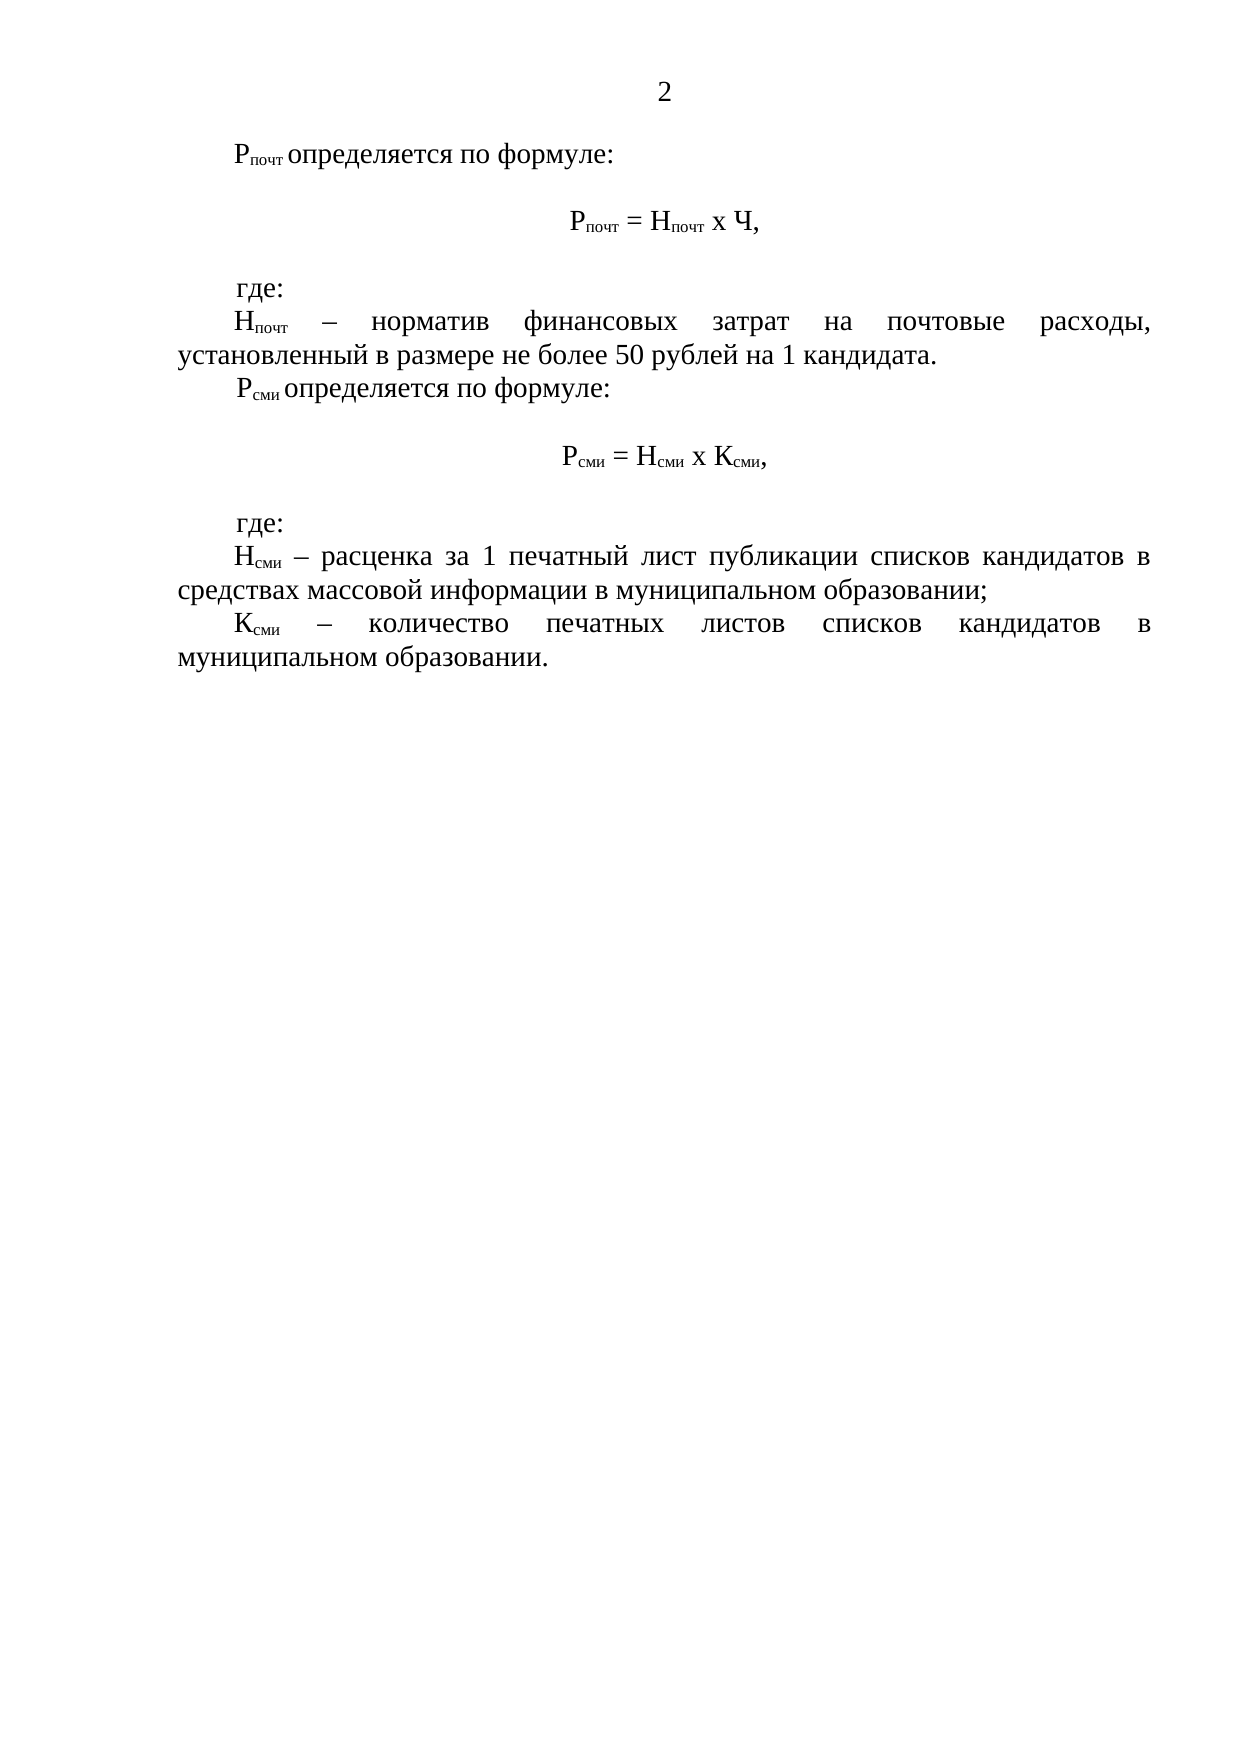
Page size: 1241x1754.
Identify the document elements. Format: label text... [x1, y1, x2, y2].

text Рсми = Нсми x Ксми, [177, 438, 1152, 471]
text Рпочт = Нпочт x Ч, [177, 203, 1152, 236]
text Нсми – расценка за 1 печатный лист публикации списков кандидатов в средствах массовой информации в муниципальном образовании; [177, 538, 1152, 605]
text Ксми – количество печатных листов списков кандидатов в муниципальном образовании. [177, 605, 1152, 672]
text где: [177, 270, 1152, 303]
text Нпочт – норматив финансовых затрат на почтовые расходы, установленный в размере не более 50 рублей на 1 кандидата. [177, 303, 1152, 371]
text Рпочт определяется по формуле: [177, 136, 1152, 169]
text Рсми определяется по формуле: [236, 371, 1152, 404]
text где: [177, 505, 1152, 538]
